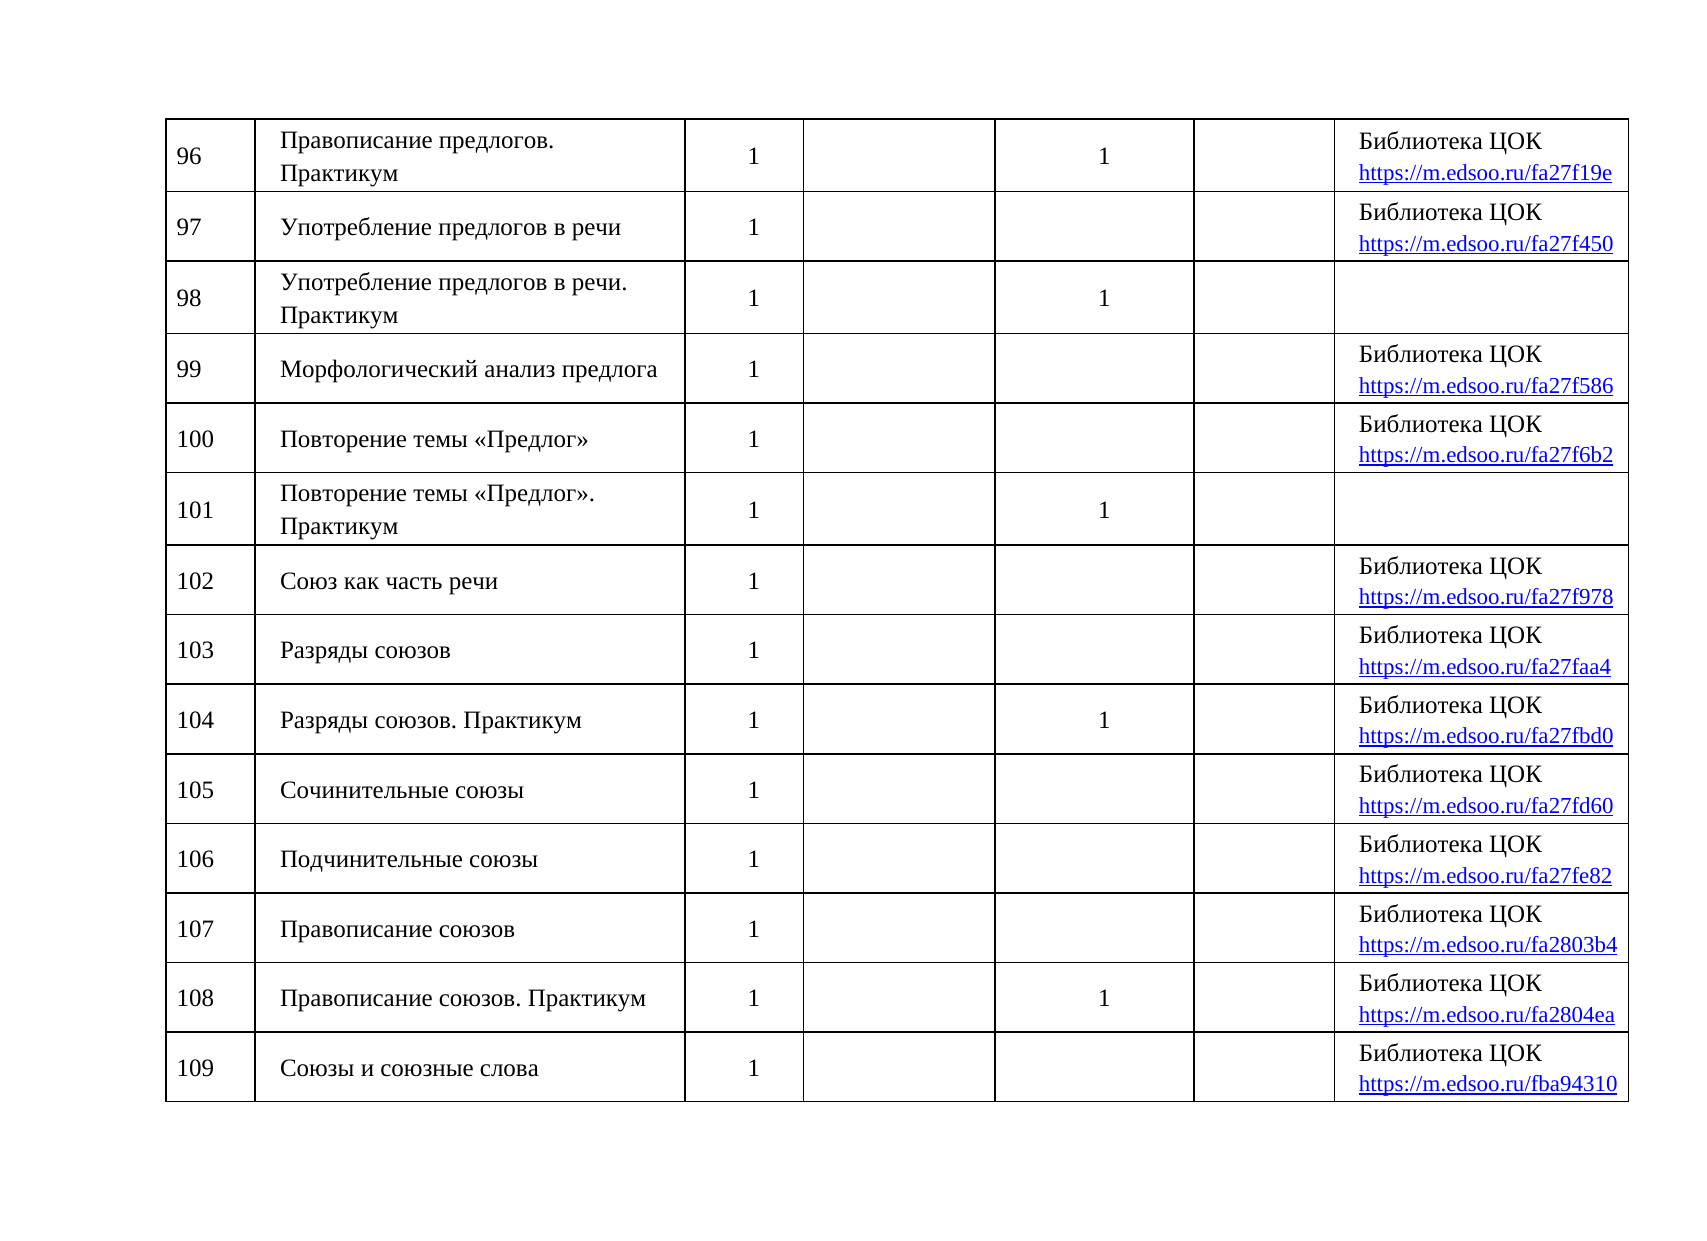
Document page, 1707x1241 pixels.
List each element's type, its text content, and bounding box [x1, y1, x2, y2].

table_cell [996, 1033, 1193, 1101]
table_cell Библиотека ЦОК https://m.edsoo.ru/fa27faa4 [1335, 615, 1628, 683]
table_cell 97 [167, 192, 254, 260]
table_cell Библиотека ЦОК https://m.edsoo.ru/fa2803b4 [1335, 894, 1628, 962]
table_cell Библиотека ЦОК https://m.edsoo.ru/fa27f450 [1335, 192, 1628, 260]
table_cell Библиотека ЦОК https://m.edsoo.ru/fa2804ea [1335, 963, 1628, 1031]
table_cell Библиотека ЦОК https://m.edsoo.ru/fa27fe82 [1335, 824, 1628, 892]
table_cell [804, 755, 994, 822]
table_cell [804, 120, 994, 191]
table_cell [804, 404, 994, 472]
table_cell [996, 894, 1193, 962]
table_cell Разряды союзов [256, 615, 684, 683]
table_cell [804, 615, 994, 683]
table_cell 1 [686, 824, 803, 892]
table_cell Библиотека ЦОК https://m.edsoo.ru/fa27f6b2 [1335, 404, 1628, 472]
table_cell [1195, 334, 1334, 402]
table_cell [996, 546, 1193, 614]
table_cell 1 [996, 262, 1193, 332]
table_cell Библиотека ЦОК https://m.edsoo.ru/fa27fbd0 [1335, 685, 1628, 753]
table_cell Разряды союзов. Практикум [256, 685, 684, 753]
table_cell 1 [686, 120, 803, 191]
table_cell [804, 824, 994, 892]
table_cell Библиотека ЦОК https://m.edsoo.ru/fa27f19e [1335, 120, 1628, 191]
table_cell 106 [167, 824, 254, 892]
table_cell Морфологический анализ предлога [256, 334, 684, 402]
table_cell Союз как часть речи [256, 546, 684, 614]
table_cell Повторение темы «Предлог» [256, 404, 684, 472]
table_cell 96 [167, 120, 254, 191]
table_cell [1195, 120, 1334, 191]
table_cell Союзы и союзные слова [256, 1033, 684, 1101]
table_cell [996, 615, 1193, 683]
table_cell 1 [686, 755, 803, 822]
table_cell [996, 404, 1193, 472]
table_cell [804, 685, 994, 753]
table_cell [1195, 894, 1334, 962]
table_cell 100 [167, 404, 254, 472]
table_cell [1195, 1033, 1334, 1101]
table_cell [996, 824, 1193, 892]
table_cell 1 [686, 963, 803, 1031]
table_cell 107 [167, 894, 254, 962]
table_cell 109 [167, 1033, 254, 1101]
table_cell [1195, 262, 1334, 332]
table_cell 1 [686, 262, 803, 332]
table_cell Употребление предлогов в речи. Практикум [256, 262, 684, 332]
table_cell Правописание союзов [256, 894, 684, 962]
table_cell [1195, 404, 1334, 472]
table_cell [1195, 755, 1334, 822]
table_cell [1335, 262, 1628, 332]
table_cell Подчинительные союзы [256, 824, 684, 892]
table_cell 1 [686, 546, 803, 614]
table_cell [804, 192, 994, 260]
table_cell [1335, 473, 1628, 544]
table_cell Библиотека ЦОК https://m.edsoo.ru/fa27fd60 [1335, 755, 1628, 822]
table_cell Употребление предлогов в речи [256, 192, 684, 260]
table_cell [1195, 685, 1334, 753]
table_cell Библиотека ЦОК https://m.edsoo.ru/fa27f978 [1335, 546, 1628, 614]
table_cell [1195, 963, 1334, 1031]
table_cell Библиотека ЦОК https://m.edsoo.ru/fa27f586 [1335, 334, 1628, 402]
table_cell 1 [996, 963, 1193, 1031]
table_cell 1 [686, 473, 803, 544]
table_cell [804, 334, 994, 402]
table_cell [804, 894, 994, 962]
table_cell 104 [167, 685, 254, 753]
table_cell 1 [686, 1033, 803, 1101]
table_cell Правописание предлогов. Практикум [256, 120, 684, 191]
table_cell [804, 473, 994, 544]
table_cell Правописание союзов. Практикум [256, 963, 684, 1031]
table_cell [1195, 473, 1334, 544]
table_cell [804, 262, 994, 332]
table_cell 102 [167, 546, 254, 614]
table_cell 1 [996, 685, 1193, 753]
table_cell [804, 546, 994, 614]
table_cell [996, 192, 1193, 260]
table_cell 1 [686, 192, 803, 260]
table_cell 1 [996, 120, 1193, 191]
table_cell 103 [167, 615, 254, 683]
table_cell 1 [996, 473, 1193, 544]
table_cell 108 [167, 963, 254, 1031]
table_cell Библиотека ЦОК https://m.edsoo.ru/fba94310 [1335, 1033, 1628, 1101]
table_cell [996, 755, 1193, 822]
table_cell [996, 334, 1193, 402]
table_cell Повторение темы «Предлог». Практикум [256, 473, 684, 544]
table_cell 1 [686, 685, 803, 753]
table_cell [1195, 615, 1334, 683]
table_cell 98 [167, 262, 254, 332]
table_cell [1195, 824, 1334, 892]
table_cell [1195, 192, 1334, 260]
table_cell 105 [167, 755, 254, 822]
table_cell 1 [686, 615, 803, 683]
table_cell [804, 1033, 994, 1101]
table_cell 99 [167, 334, 254, 402]
table_cell Сочинительные союзы [256, 755, 684, 822]
table_cell 1 [686, 334, 803, 402]
table_cell 1 [686, 404, 803, 472]
table_cell [804, 963, 994, 1031]
table_cell 1 [686, 894, 803, 962]
table_cell [1195, 546, 1334, 614]
table_cell 101 [167, 473, 254, 544]
